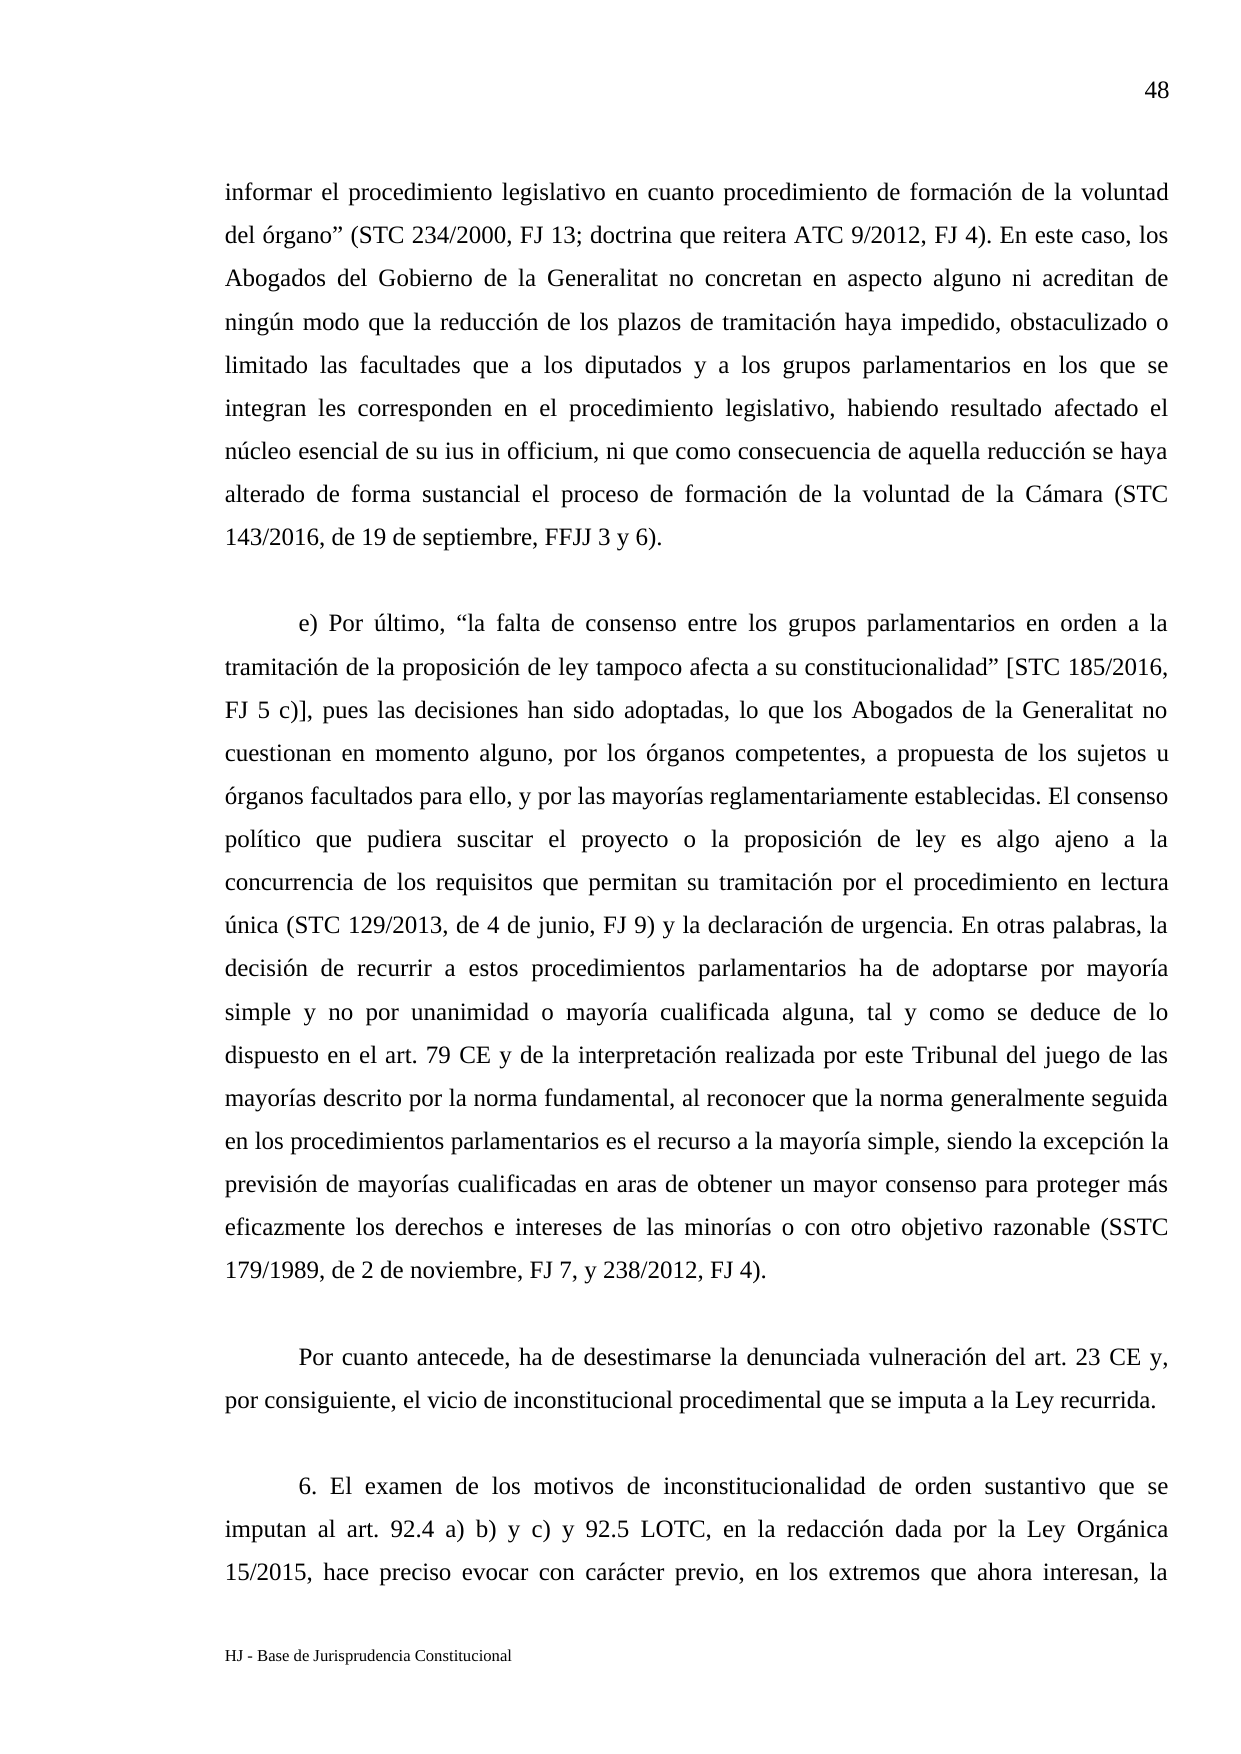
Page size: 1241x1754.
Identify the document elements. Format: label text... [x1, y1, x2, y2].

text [224, 177, 1169, 551]
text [224, 1471, 1169, 1586]
text e) Por último, “la falta de consenso entre los grupos parlamentarios en orden a la tramitación de la proposición de ley tampoco afecta a su constitucionalidad” [STC 185/2016, FJ 5 c)], pues las decisiones han sido adoptadas, lo que los Abogados de la Generalitat no cuestionan en momento alguno, por los órganos competentes, a propuesta de los sujetos u órganos facultados para ello, y por las mayorías reglamentariamente establecidas. El consenso político que pudiera suscitar el proyecto o la proposición de ley es algo ajeno a la concurrencia de los requisitos que permitan su tramitación por el procedimiento en lectura única (STC 129/2013, de 4 de junio, FJ 9) y la declaración de urgencia. En otras palabras, la decisión de recurrir a estos procedimientos parlamentarios ha de adoptarse por mayoría simple y no por unanimidad o mayoría cualificada alguna, tal y como se deduce de lo dispuesto en el art. 79 CE y de la interpretación realizada por este Tribunal del juego de las mayorías descrito por la norma fundamental, al reconocer que la norma generalmente seguida en los procedimientos parlamentarios es el recurso a la mayoría simple, siendo la excepción la previsión de mayorías cualificadas en aras de obtener un mayor consenso para proteger más eficazmente los derechos e intereses de las minorías o con otro objetivo razonable (SSTC 179/1989, de 2 de noviembre, FJ 7, y 238/2012, FJ 4). [224, 608, 1169, 1284]
text Por cuanto antecede, ha de desestimarse la denunciada vulneración del art. 23 CE y, por consiguiente, el vicio de inconstitucional procedimental que se imputa a la Ley recurrida. [224, 1342, 1169, 1413]
